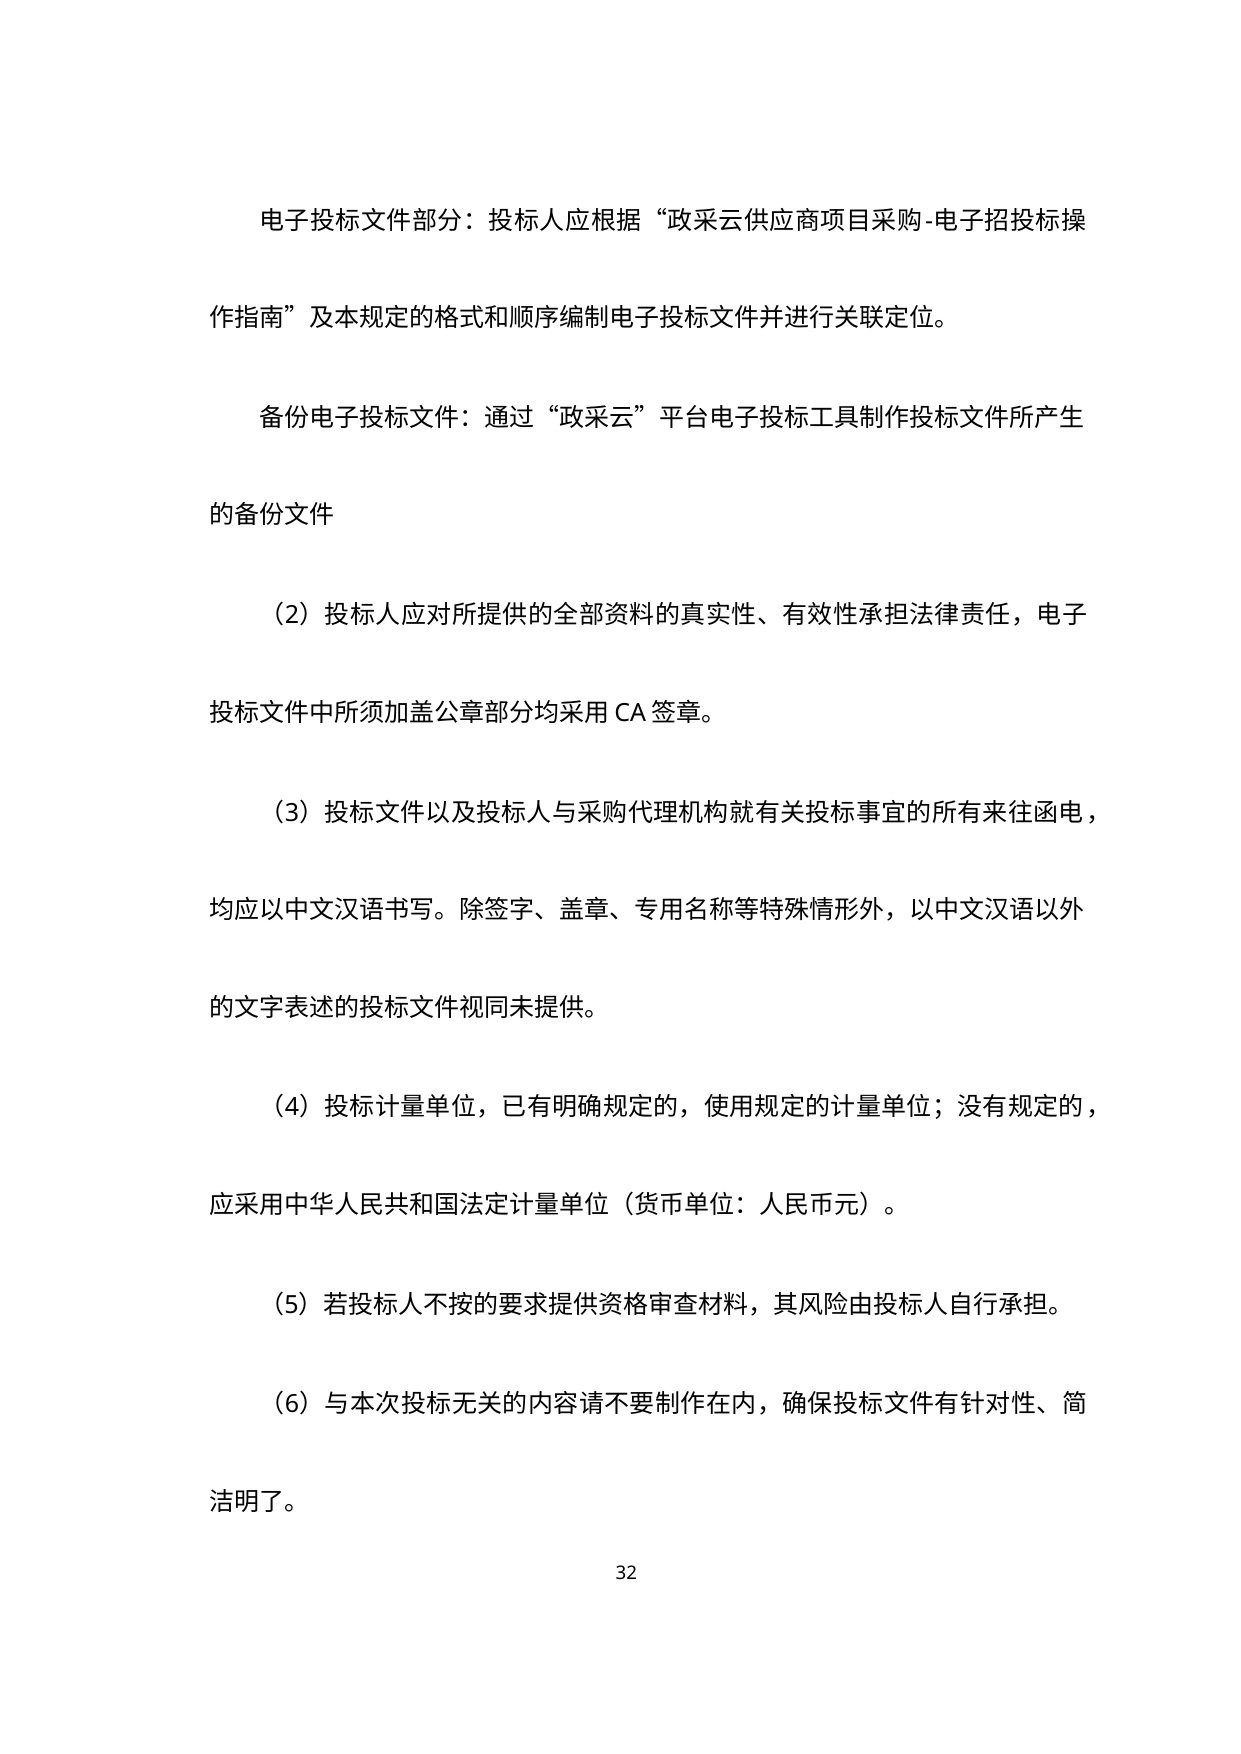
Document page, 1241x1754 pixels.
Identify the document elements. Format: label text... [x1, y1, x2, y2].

text （2）投标人应对所提供的全部资料的真实性、有效性承担法律责任，电子投标文件中所须加盖公章部分均采用CA签章。 [209, 580, 1087, 743]
text 备份电子投标文件：通过“政采云”平台电子投标工具制作投标文件所产生的备份文件 [209, 383, 1087, 546]
text （3）投标文件以及投标人与采购代理机构就有关投标事宜的所有来往函电，均应以中文汉语书写。除签字、盖章、专用名称等特殊情形外，以中文汉语以外的文字表述的投标文件视同未提供。 [209, 778, 1087, 1038]
text （4）投标计量单位，已有明确规定的，使用规定的计量单位；没有规定的，应采用中华人民共和国法定计量单位（货币单位：人民币元）。 [209, 1072, 1087, 1235]
text （6）与本次投标无关的内容请不要制作在内，确保投标文件有针对性、简洁明了。 [209, 1369, 1087, 1532]
text （5）若投标人不按的要求提供资格审查材料，其风险由投标人自行承担。 [209, 1270, 1087, 1335]
text 电子投标文件部分：投标人应根据“政采云供应商项目采购-电子招投标操作指南”及本规定的格式和顺序编制电子投标文件并进行关联定位。 [209, 186, 1087, 348]
